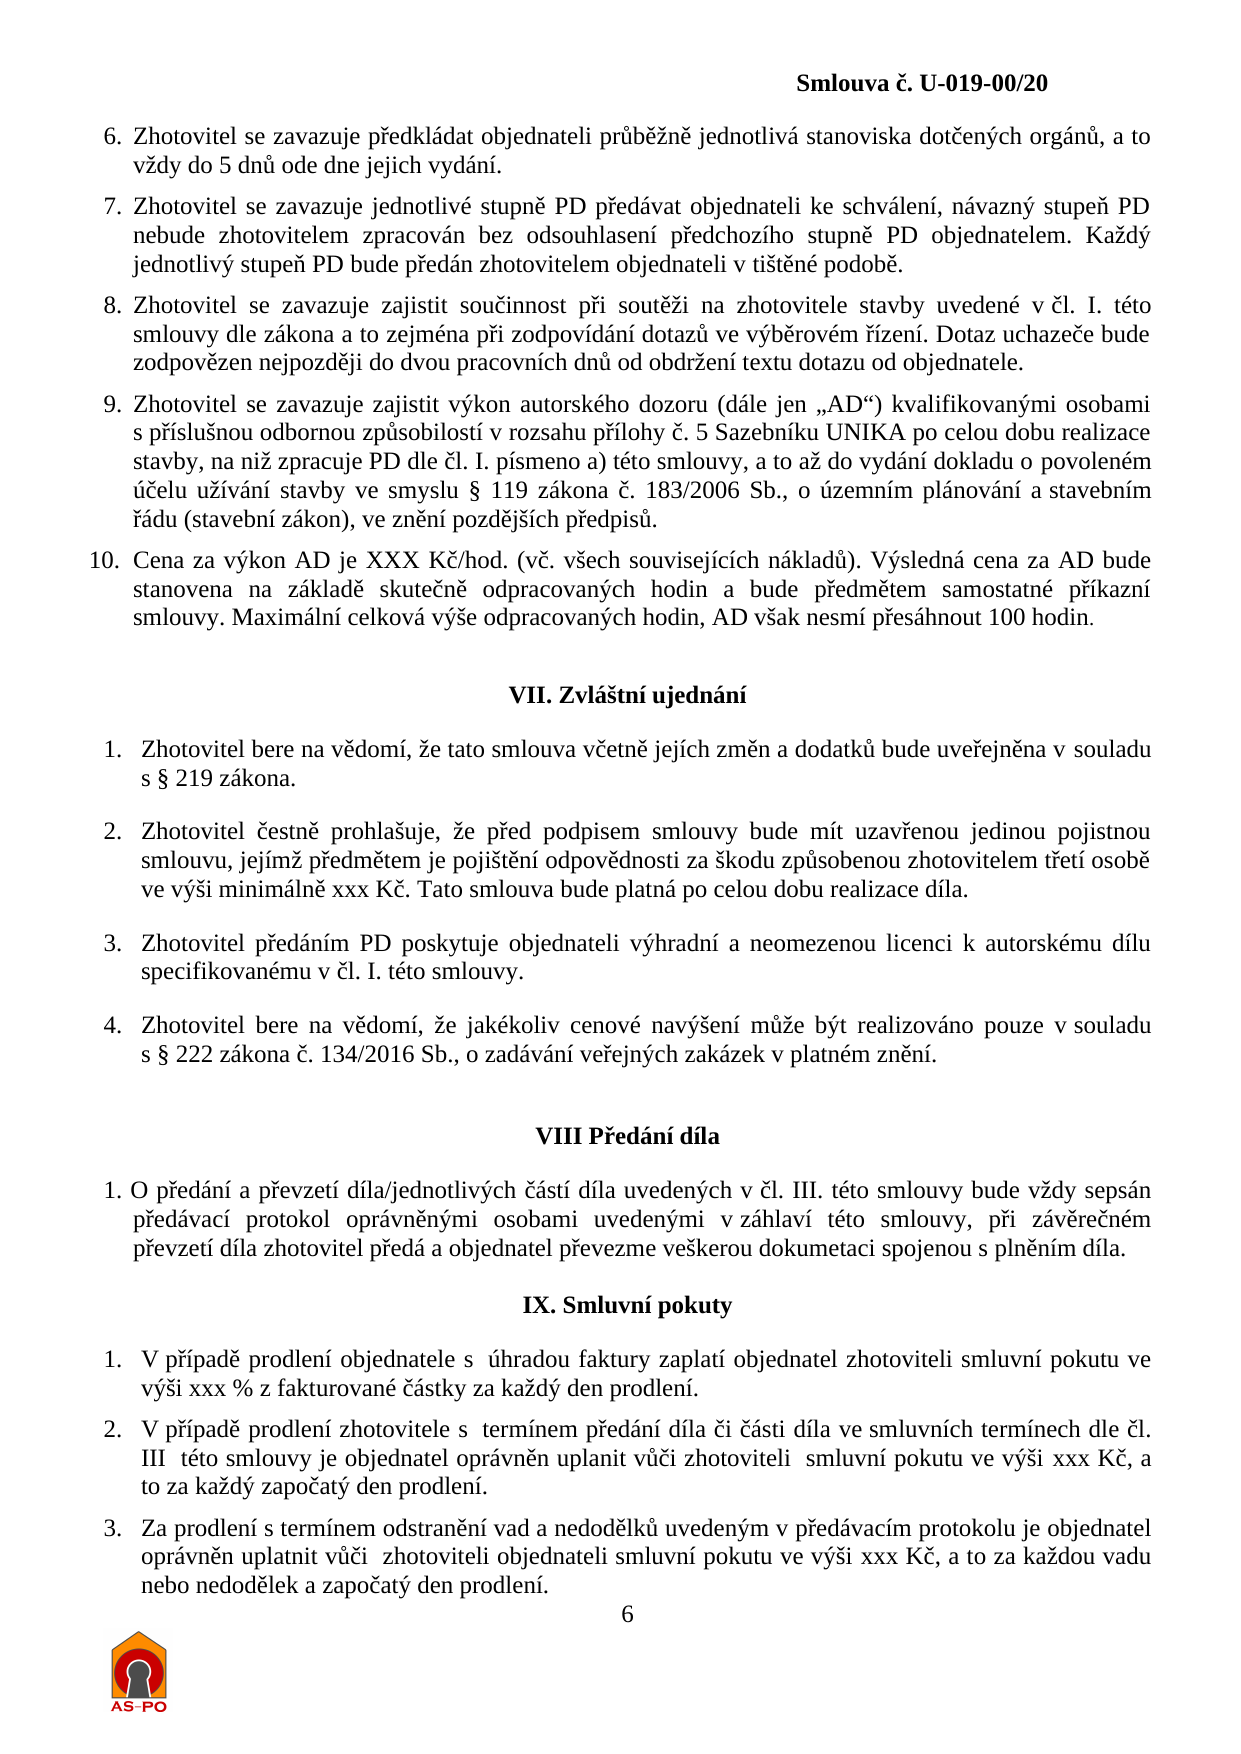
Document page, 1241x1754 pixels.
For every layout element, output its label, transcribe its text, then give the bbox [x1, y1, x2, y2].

list Zhotovitel se zavazuje zajistit součinnost při soutěži na zhotovitele stavby uvedené v čl. I. této smlouvy dle zákona a to zejména při zodpovídání dotazů ve výběrovém řízení. Dotaz uchazeče bude zodpovězen nejpozději do dvou pracovních dnů od obdržení textu dotazu od objednatele. [103, 290, 1152, 376]
text 1. O předání a převzetí díla/jednotlivých částí díla uvedených v čl. III. této smlouvy bude vždy sepsán předávací protokol oprávněnými osobami uvedenými v záhlaví této smlouvy, při závěrečném převzetí díla zhotovitel předá a objednatel převezme veškerou dokumetaci spojenou s plněním díla. [103, 1175, 1152, 1261]
list Zhotovitel čestně prohlašuje, že před podpisem smlouvy bude mít uzavřenou jedinou pojistnou smlouvu, jejímž předmětem je pojištění odpovědnosti za škodu způsobenou zhotovitelem třetí osobě ve výši minimálně xxx Kč. Tato smlouva bude platná po celou dobu realizace díla. [103, 816, 1152, 903]
list Zhotovitel předáním PD poskytuje objednateli výhradní a neomezenou licenci k autorskému dílu specifikovanému v čl. I. této smlouvy. [103, 928, 1152, 985]
list Zhotovitel se zavazuje jednotlivé stupně PD předávat objednateli ke schválení, návazný stupeň PD nebude zhotovitelem zpracován bez odsouhlasení předchozího stupně PD objednatelem. Každý jednotlivý stupeň PD bude předán zhotovitelem objednateli v tištěné podobě. [103, 191, 1152, 277]
list Zhotovitel bere na vědomí, že tato smlouva včetně jejích změn a dodatků bude uveřejněna v souladu s § 219 zákona. [103, 734, 1152, 791]
list Cena za výkon AD je XXX Kč/hod. (vč. všech souvisejících nákladů). Výsledná cena za AD bude stanovena na základě skutečně odpracovaných hodin a bude předmětem samostatné příkazní smlouvy. Maximální celková výše odpracovaných hodin, AD však nesmí přesáhnout 100 hodin. [88, 545, 1152, 631]
text IX. Smluvní pokuty [103, 1290, 1152, 1319]
list Zhotovitel se zavazuje zajistit výkon autorského dozoru (dále jen „AD“) kvalifikovanými osobami s příslušnou odbornou způsobilostí v rozsahu přílohy č. 5 Sazebníku UNIKA po celou dobu realizace stavby, na niž zpracuje PD dle čl. I. písmeno a) této smlouvy, a to až do vydání dokladu o povoleném účelu užívání stavby ve smyslu § 119 zákona č. 183/2006 Sb., o územním plánování a stavebním řádu (stavební zákon), ve znění pozdějších předpisů. [103, 389, 1152, 532]
list Zhotovitel se zavazuje předkládat objednateli průběžně jednotlivá stanoviska dotčených orgánů, a to vždy do 5 dnů ode dne jejich vydání. [103, 121, 1152, 179]
list V případě prodlení zhotovitele s termínem předání díla či části díla ve smluvních termínech dle čl. III této smlouvy je objednatel oprávněn uplanit vůči zhotoviteli smluvní pokutu ve výši xxx Kč, a to za každý započatý den prodlení. [103, 1414, 1152, 1500]
picture [103, 1628, 174, 1712]
text VIII Předání díla [103, 1121, 1152, 1150]
list Zhotovitel bere na vědomí, že jakékoliv cenové navýšení může být realizováno pouze v souladu s § 222 zákona č. 134/2016 Sb., o zadávání veřejných zakázek v platném znění. [103, 1010, 1152, 1068]
list Za prodlení s termínem odstranění vad a nedodělků uvedeným v předávacím protokolu je objednatel oprávněn uplatnit vůči zhotoviteli objednateli smluvní pokutu ve výši xxx Kč, a to za každou vadu nebo nedodělek a započatý den prodlení. [103, 1513, 1152, 1599]
list V případě prodlení objednatele s úhradou faktury zaplatí objednatel zhotoviteli smluvní pokutu ve výši xxx % z fakturované částky za každý den prodlení. [103, 1344, 1152, 1401]
text VII. Zvláštní ujednání [103, 680, 1152, 709]
